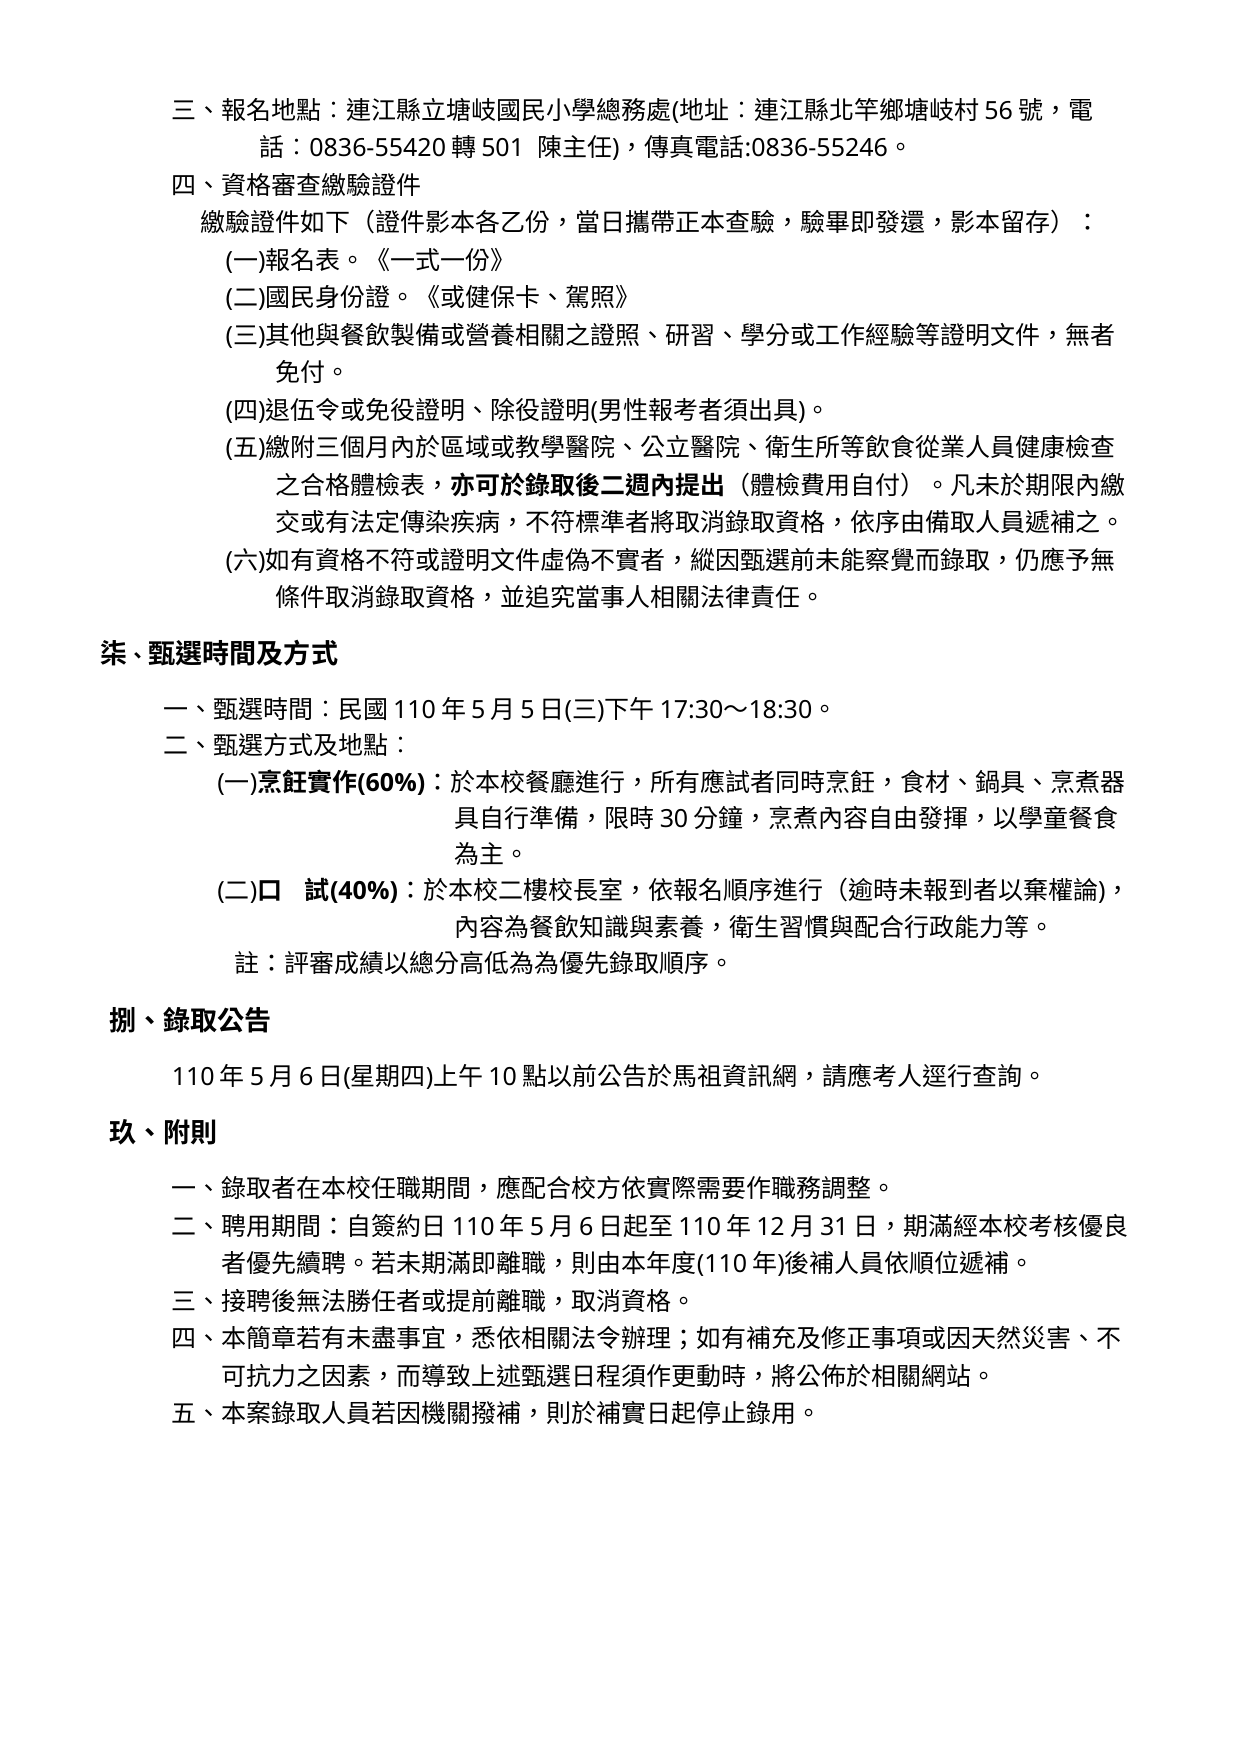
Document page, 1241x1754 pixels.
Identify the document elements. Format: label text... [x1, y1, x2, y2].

text 一、甄選時間︰民國110年5月5日(三)下午17:30～18:30。 [163, 689, 1140, 726]
text 柒、甄選時間及方式 [100, 614, 1140, 689]
text (六)如有資格不符或證明文件虛偽不實者，縱因甄選前未能察覺而錄取，仍應予無條件取消錄取資格，並追究當事人相關法律責任。 [225, 539, 1140, 614]
text 註：評審成績以總分高低為為優先錄取順序。 [234, 943, 1140, 981]
text (三)其他與餐飲製備或營養相關之證照、研習、學分或工作經驗等證明文件，無者免付。 [225, 314, 1140, 389]
text 四、資格審查繳驗證件 [172, 164, 1140, 202]
text (一)烹飪實作(60%)：於本校餐廳進行，所有應試者同時烹飪，食材、鍋具、烹煮器具自行準備，限時30分鐘，烹煮內容自由發揮，以學童餐食為主。 [217, 762, 1140, 871]
text 四、本簡章若有未盡事宜，悉依相關法令辦理；如有補充及修正事項或因天然災害、不可抗力之因素，而導致上述甄選日程須作更動時，將公佈於相關網站。 [172, 1318, 1140, 1393]
text 二、聘用期間：自簽約日110年5月6日起至110年12月31日，期滿經本校考核優良者優先續聘。若未期滿即離職，則由本年度(110年)後補人員依順位遞補。 [172, 1206, 1140, 1281]
text 玖、附則 [109, 1093, 1140, 1168]
text (一)報名表。《一式一份》 [225, 239, 1140, 277]
text (二)口 試(40%)：於本校二樓校長室，依報名順序進行（逾時未報到者以棄權論)，內容為餐飲知識與素養，衛生習慣與配合行政能力等。 [217, 871, 1140, 943]
text 三、報名地點︰連江縣立塘岐國民小學總務處(地址︰連江縣北竿鄉塘岐村56號，電話︰0836-55420轉501 陳主任)，傳真電話:0836-55246。 [172, 89, 1140, 164]
text 一、錄取者在本校任職期間，應配合校方依實際需要作職務調整。 [172, 1168, 1140, 1206]
text 五、本案錄取人員若因機關撥補，則於補實日起停止錄用。 [172, 1393, 1140, 1431]
text (五)繳附三個月內於區域或教學醫院、公立醫院、衛生所等飲食從業人員健康檢查之合格體檢表，亦可於錄取後二週內提出（體檢費用自付）。凡未於期限內繳交或有法定傳染疾病，不符標準者將取消錄取資格，依序由備取人員遞補之。 [225, 427, 1140, 539]
text 捌、錄取公告 [109, 981, 1140, 1056]
text 三、接聘後無法勝任者或提前離職，取消資格。 [172, 1281, 1140, 1318]
text (二)國民身份證。《或健保卡、駕照》 [225, 277, 1140, 314]
text 繳驗證件如下（證件影本各乙份，當日攜帶正本查驗，驗畢即發還，影本留存）： [163, 202, 1140, 239]
text (四)退伍令或免役證明、除役證明(男性報考者須出具)。 [225, 389, 1140, 427]
text 二、甄選方式及地點︰ [163, 726, 1140, 762]
text 110年5月6日(星期四)上午10點以前公告於馬祖資訊網，請應考人逕行查詢。 [172, 1056, 1140, 1093]
